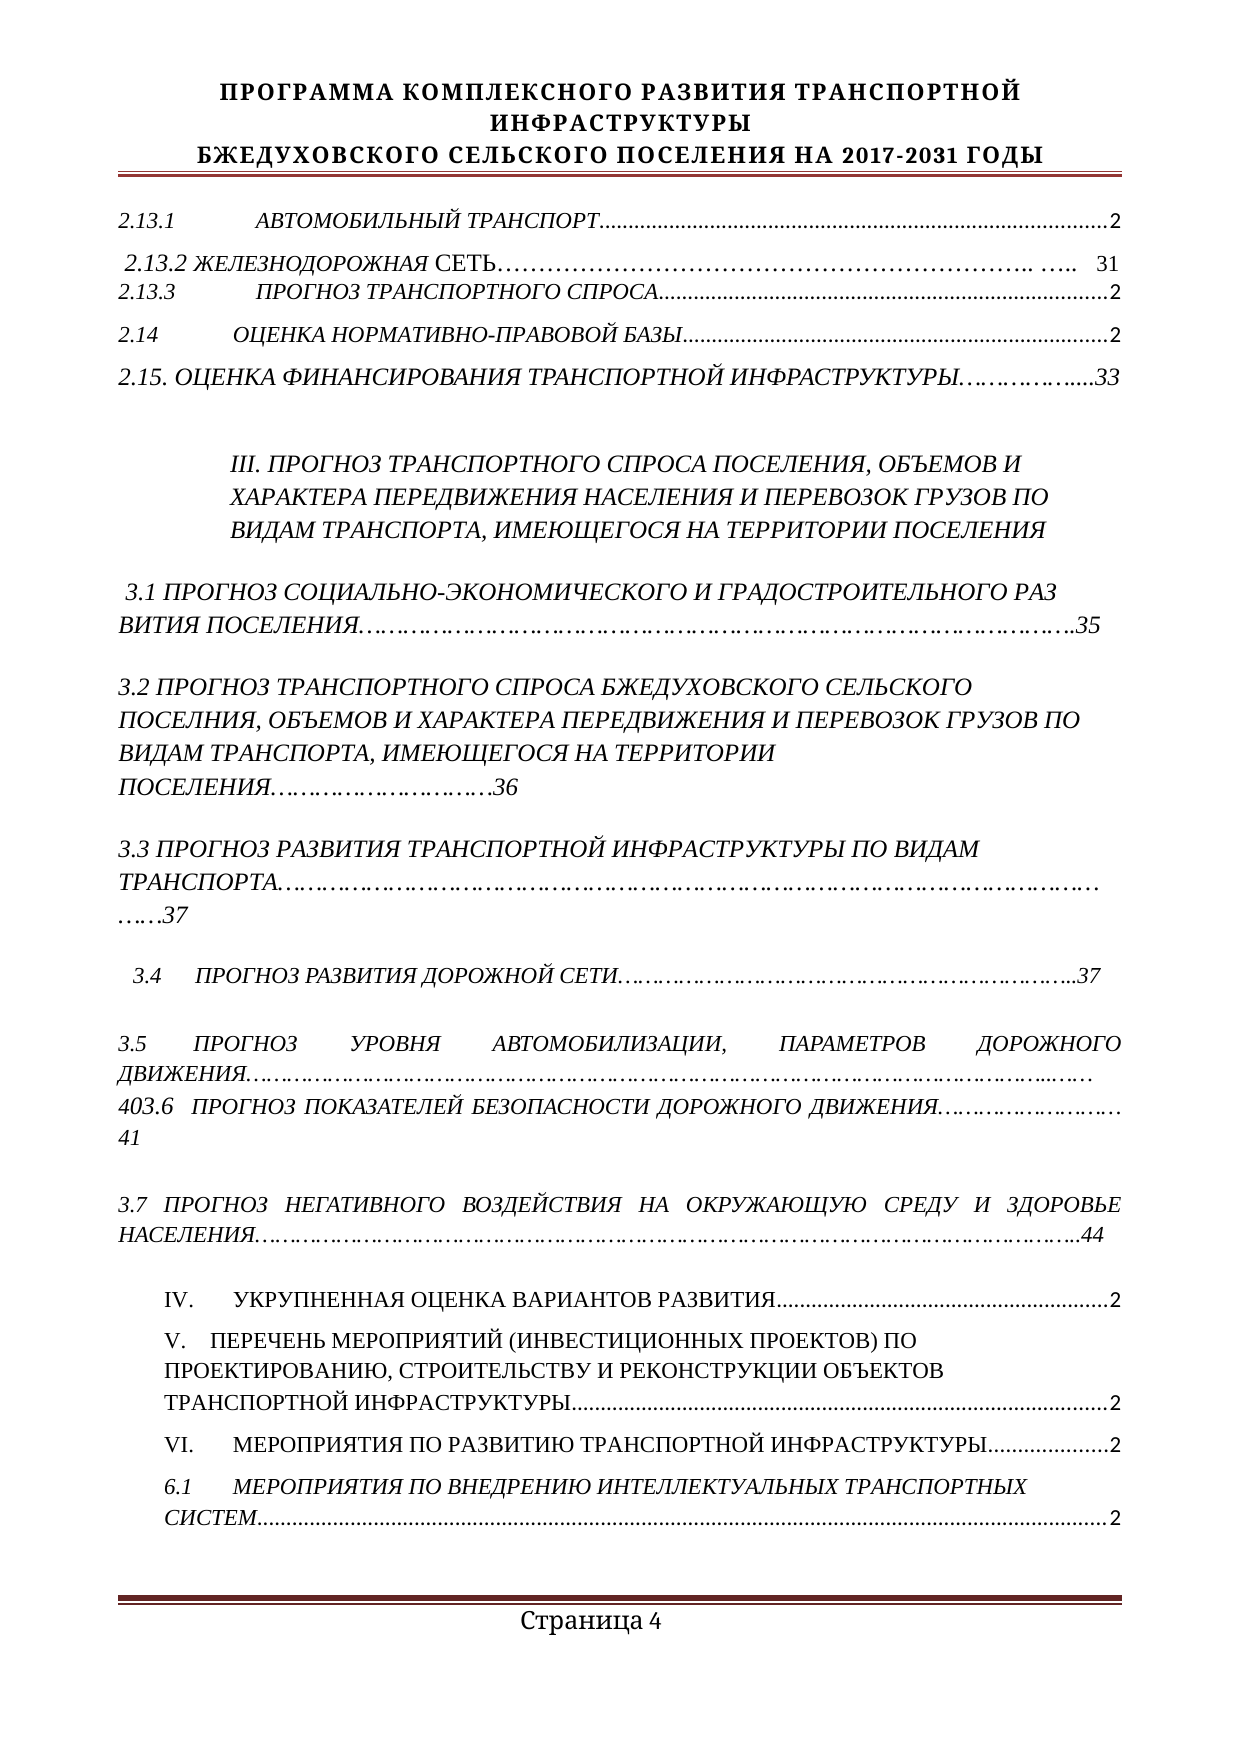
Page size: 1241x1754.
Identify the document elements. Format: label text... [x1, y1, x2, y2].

text VI. МЕРОПРИЯТИЯ ПО РАЗВИТИЮ ТРАНСПОРТНОЙ ИНФРАСТРУКТУРЫ 2 [164, 1430, 1122, 1458]
text 6.1 МЕРОПРИЯТИЯ ПО ВНЕДРЕНИЮ ИНТЕЛЛЕКТУАЛЬНЫХ ТРАНСПОРТНЫХ СИСТЕМ 2 [164, 1473, 1122, 1531]
text 2.15. ОЦЕНКА ФИНАНСИРОВАНИЯ ТРАНСПОРТНОЙ ИНФРАСТРУКТУРЫ……………....33 [118, 362, 1122, 391]
text III. ПРОГНОЗ ТРАНСПОРТНОГО СПРОСА ПОСЕЛЕНИЯ, ОБЪЕМОВ И ХАРАКТЕРА ПЕРЕДВИЖЕНИЯ НАСЕЛЕНИЯ И ПЕРЕВОЗОК ГРУЗОВ ПО ВИДАМ ТРАНСПОРТА, ИМЕЮЩЕГОСЯ НА ТЕРРИТОРИИ ПОСЕЛЕНИЯ [230, 449, 1122, 544]
subtitle 3.7 ПРОГНОЗ НЕГАТИВНОГО ВОЗДЕЙСТВИЯ НА ОКРУЖАЮЩУЮ СРЕДУ И ЗДОРОВЬЕ НАСЕЛЕНИЯ…………………………………………………………………………………………………………..44 [118, 1191, 1122, 1248]
text 2.14 ОЦЕНКА НОРМАТИВНО-ПРАВОВОЙ БАЗЫ 2 [118, 320, 1122, 348]
text 2.13.2 ЖЕЛЕЗНОДОРОЖНАЯ СЕТЬ……………………………………………………….. ….. 31 [118, 248, 1122, 277]
text 2.13.3 ПРОГНОЗ ТРАНСПОРТНОГО СПРОСА 2 [118, 277, 1122, 305]
text 2.13.1 АВТОМОБИЛЬНЫЙ ТРАНСПОРТ 2 [118, 206, 1122, 234]
subtitle ПРОГНОЗ УРОВНЯ АВТОМОБИЛИЗАЦИИ, ПАРАМЕТРОВ ДОРОЖНОГО ДВИЖЕНИЯ………………………………………………………………………………………………………..……403.6 ПРОГНОЗ ПОКАЗАТЕЛЕЙ БЕЗОПАСНОСТИ ДОРОЖНОГО ДВИЖЕНИЯ………………………41 [118, 1030, 1122, 1150]
text IV. УКРУПНЕННАЯ ОЦЕНКА ВАРИАНТОВ РАЗВИТИЯ 2 [164, 1285, 1122, 1313]
text 3.3 ПРОГНОЗ РАЗВИТИЯ ТРАНСПОРТНОЙ ИНФРАСТРУКТУРЫ ПО ВИДАМ ТРАНСПОРТА………………………………………………………………………………………………………37 [118, 834, 1122, 928]
text 3.2 ПРОГНОЗ ТРАНСПОРТНОГО СПРОСА БЖЕДУХОВСКОГО СЕЛЬСКОГО ПОСЕЛНИЯ, ОБЪЕМОВ И ХАРАКТЕРА ПЕРЕДВИЖЕНИЯ И ПЕРЕВОЗОК ГРУЗОВ ПО ВИДАМ ТРАНСПОРТА, ИМЕЮЩЕГОСЯ НА ТЕРРИТОРИИ ПОСЕЛЕНИЯ…………………………36 [118, 672, 1122, 800]
subtitle ПРОГНОЗ РАЗВИТИЯ ДОРОЖНОЙ СЕТИ…………………………………………………………..37 [133, 962, 1122, 988]
text V. ПЕРЕЧЕНЬ МЕРОПРИЯТИЙ (ИНВЕСТИЦИОННЫХ ПРОЕКТОВ) ПО ПРОЕКТИРОВАНИЮ, СТРОИТЕЛЬСТВУ И РЕКОНСТРУКЦИИ ОБЪЕКТОВ ТРАНСПОРТНОЙ ИНФРАСТРУКТУРЫ 2 [164, 1327, 1122, 1416]
text 3.1 ПРОГНОЗ СОЦИАЛЬНО-ЭКОНОМИЧЕСКОГО И ГРАДОСТРОИТЕЛЬНОГО РАЗ ВИТИЯ ПОСЕЛЕНИЯ…………………………………………………………………………………….35 [118, 577, 1122, 639]
